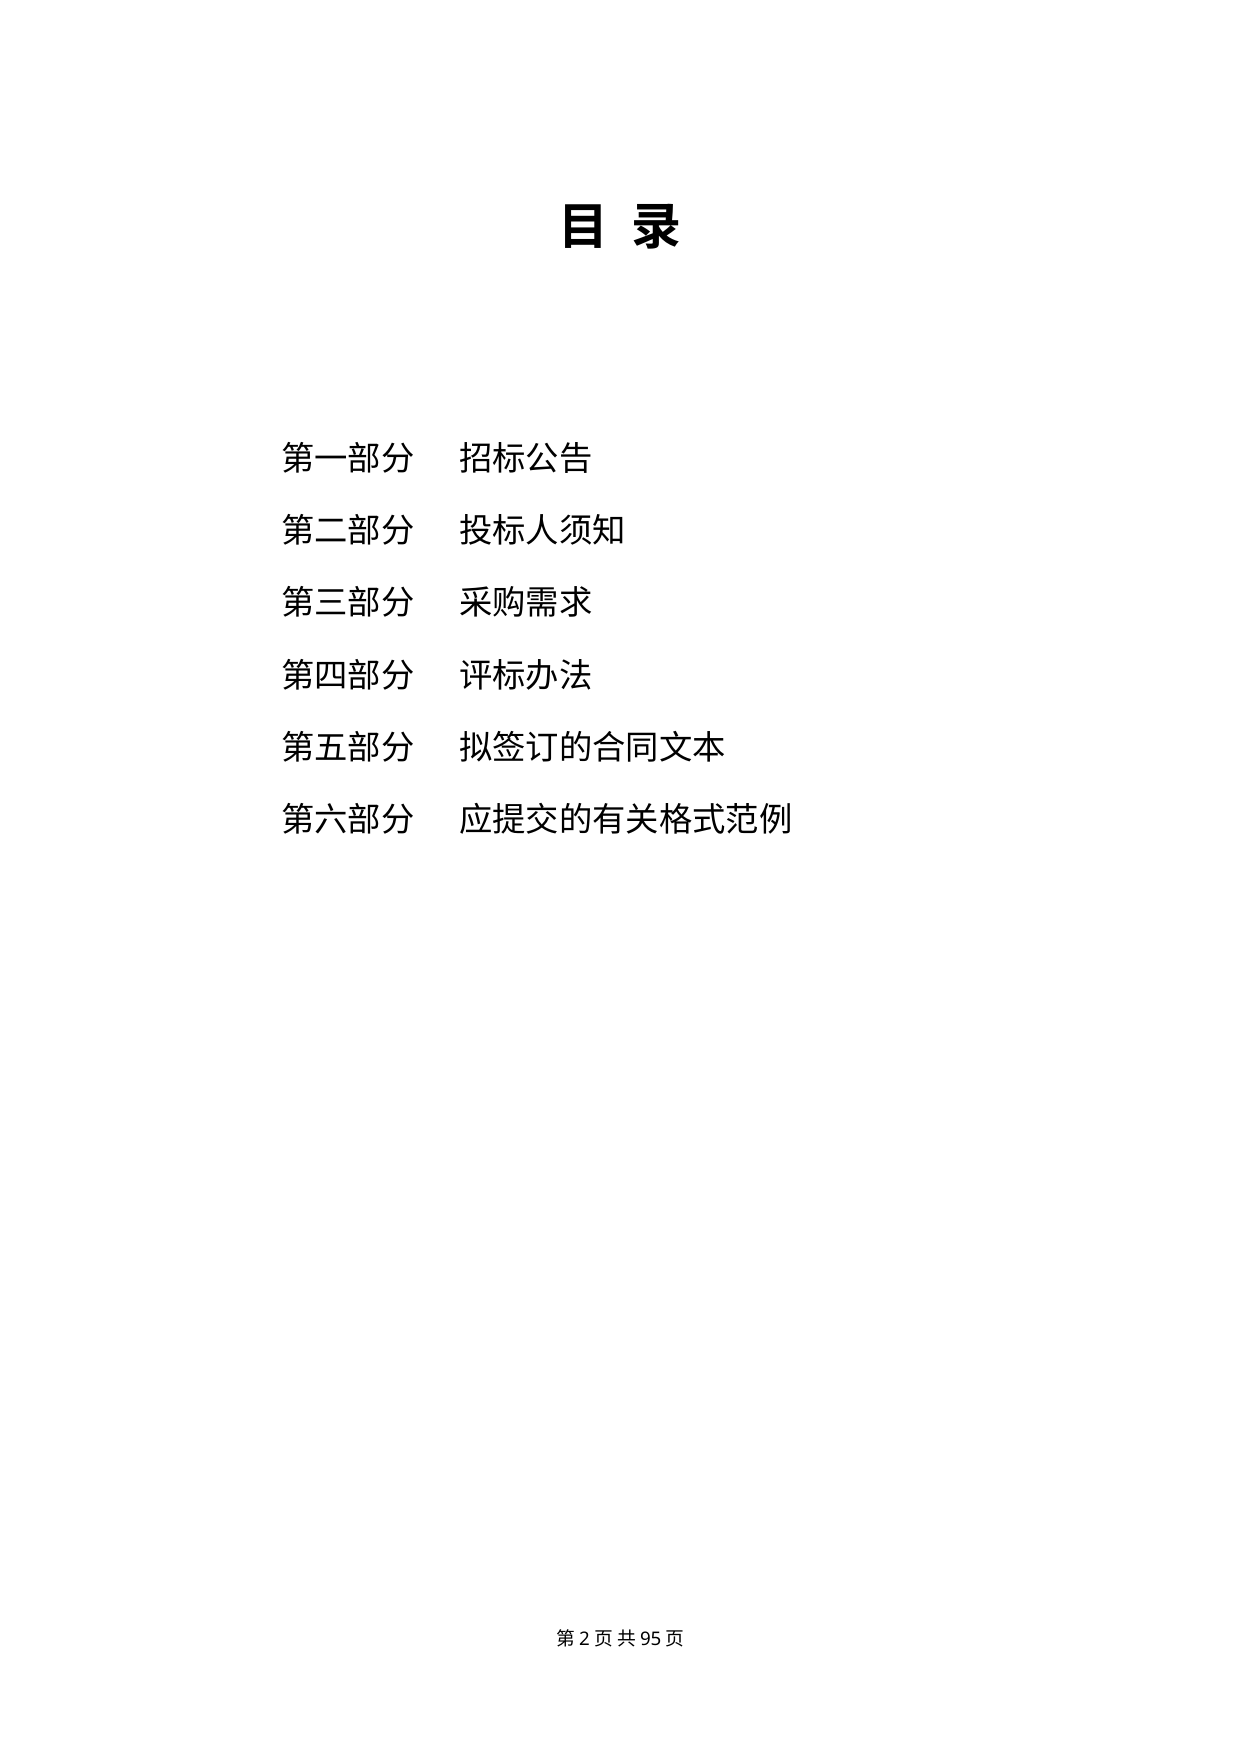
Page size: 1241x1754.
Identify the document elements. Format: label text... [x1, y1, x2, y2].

text 第四部分 评标办法 [148, 648, 1092, 697]
text 第五部分 拟签订的合同文本 [148, 721, 1092, 769]
text 第三部分 采购需求 [148, 576, 1092, 624]
text 第六部分 应提交的有关格式范例 [148, 793, 1092, 841]
text 目 录 [148, 187, 1092, 259]
text 第一部分 招标公告 [148, 432, 1092, 480]
text 第二部分 投标人须知 [148, 504, 1092, 552]
